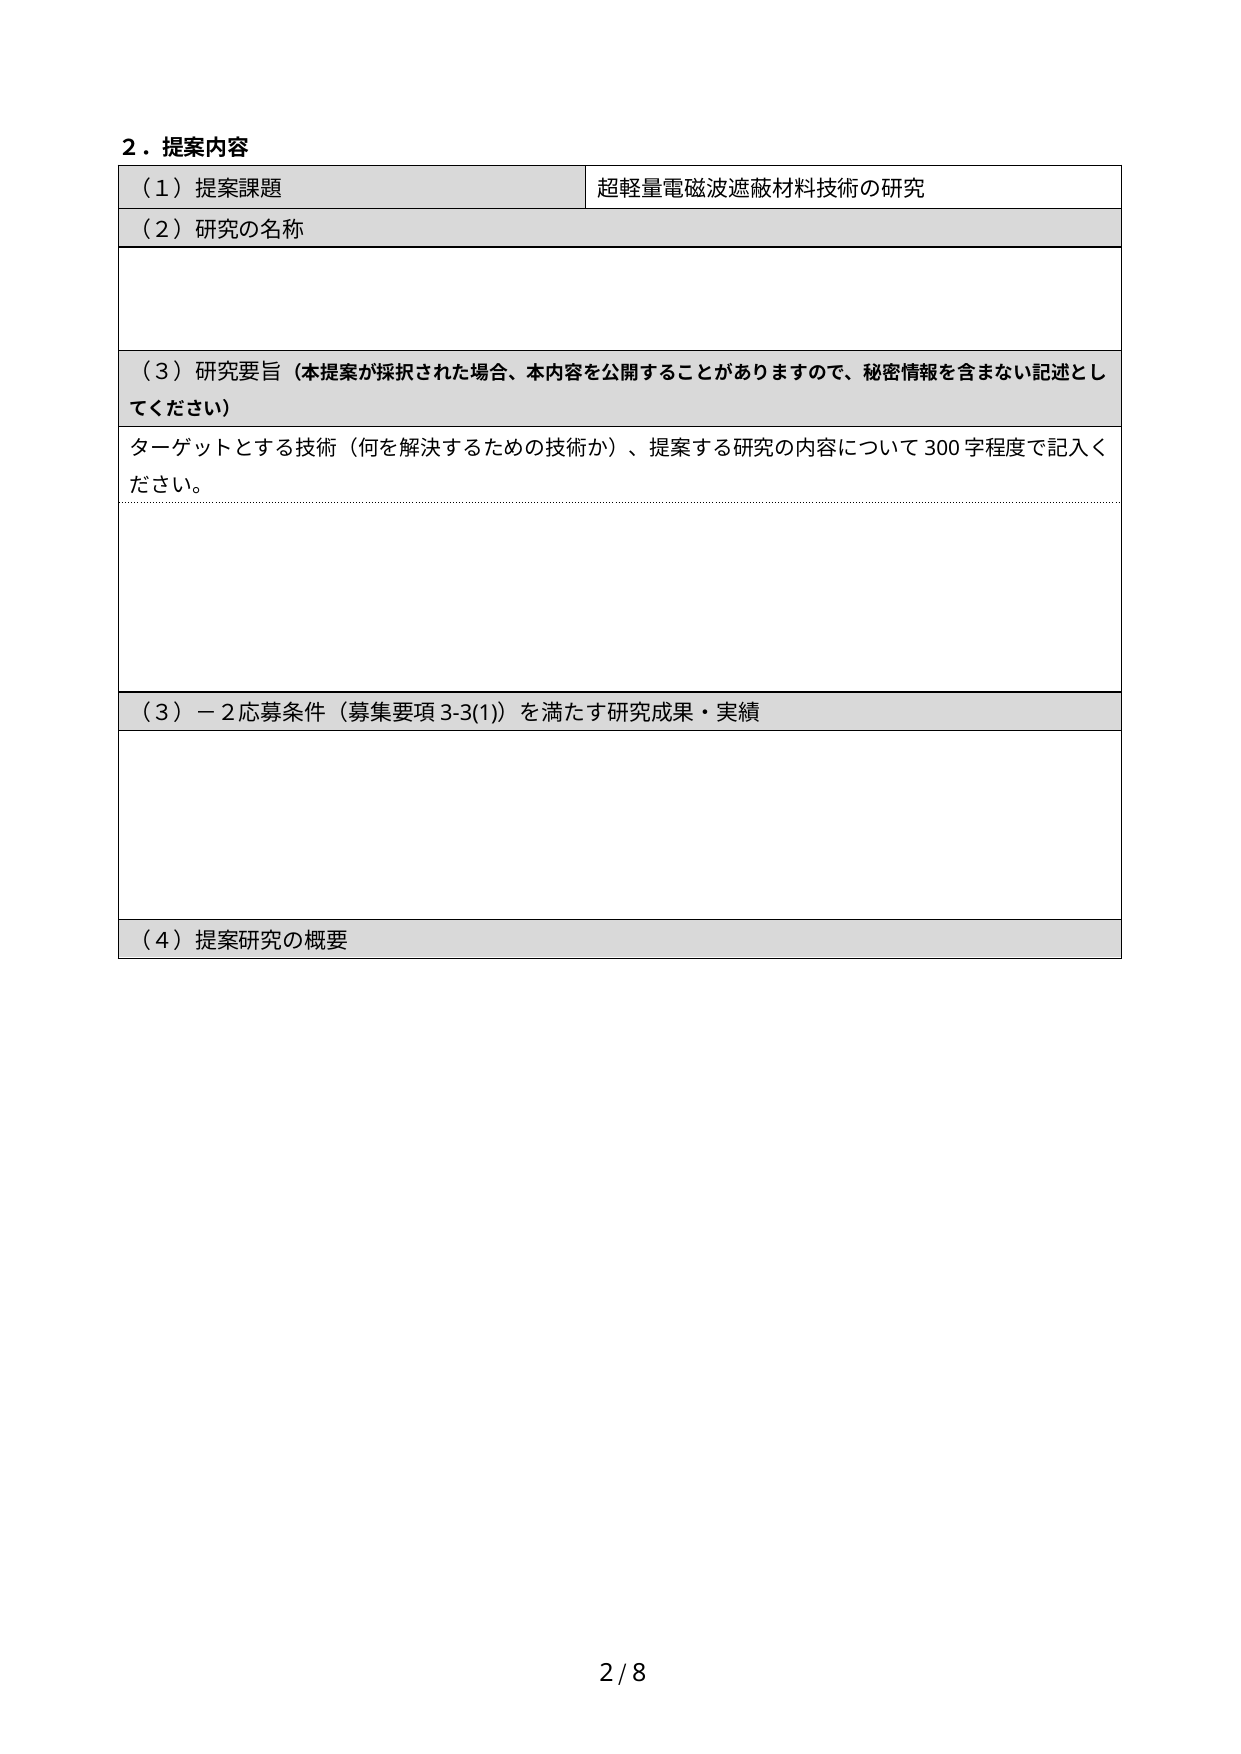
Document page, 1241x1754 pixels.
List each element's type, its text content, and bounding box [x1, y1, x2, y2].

table_cell （２）研究の名称 [119, 209, 1121, 246]
table_cell [119, 248, 1121, 350]
table_cell [119, 502, 1121, 691]
table_cell ターゲットとする技術（何を解決するための技術か）、提案する研究の内容について300字程度で記入ください。 [119, 427, 1121, 502]
table_cell （３）研究要旨（本提案が採択された場合、本内容を公開することがありますので、秘密情報を含まない記述としてください） [119, 351, 1121, 426]
table_cell [119, 731, 1121, 919]
table_header （１）提案課題 [119, 166, 585, 208]
table_header 超軽量電磁波遮蔽材料技術の研究 [586, 166, 1121, 208]
table_cell （４）提案研究の概要 [119, 920, 1121, 957]
text ２．提案内容 [118, 127, 1122, 164]
table_cell （３）－２応募条件（募集要項3-3(1)）を満たす研究成果・実績 [119, 693, 1121, 730]
